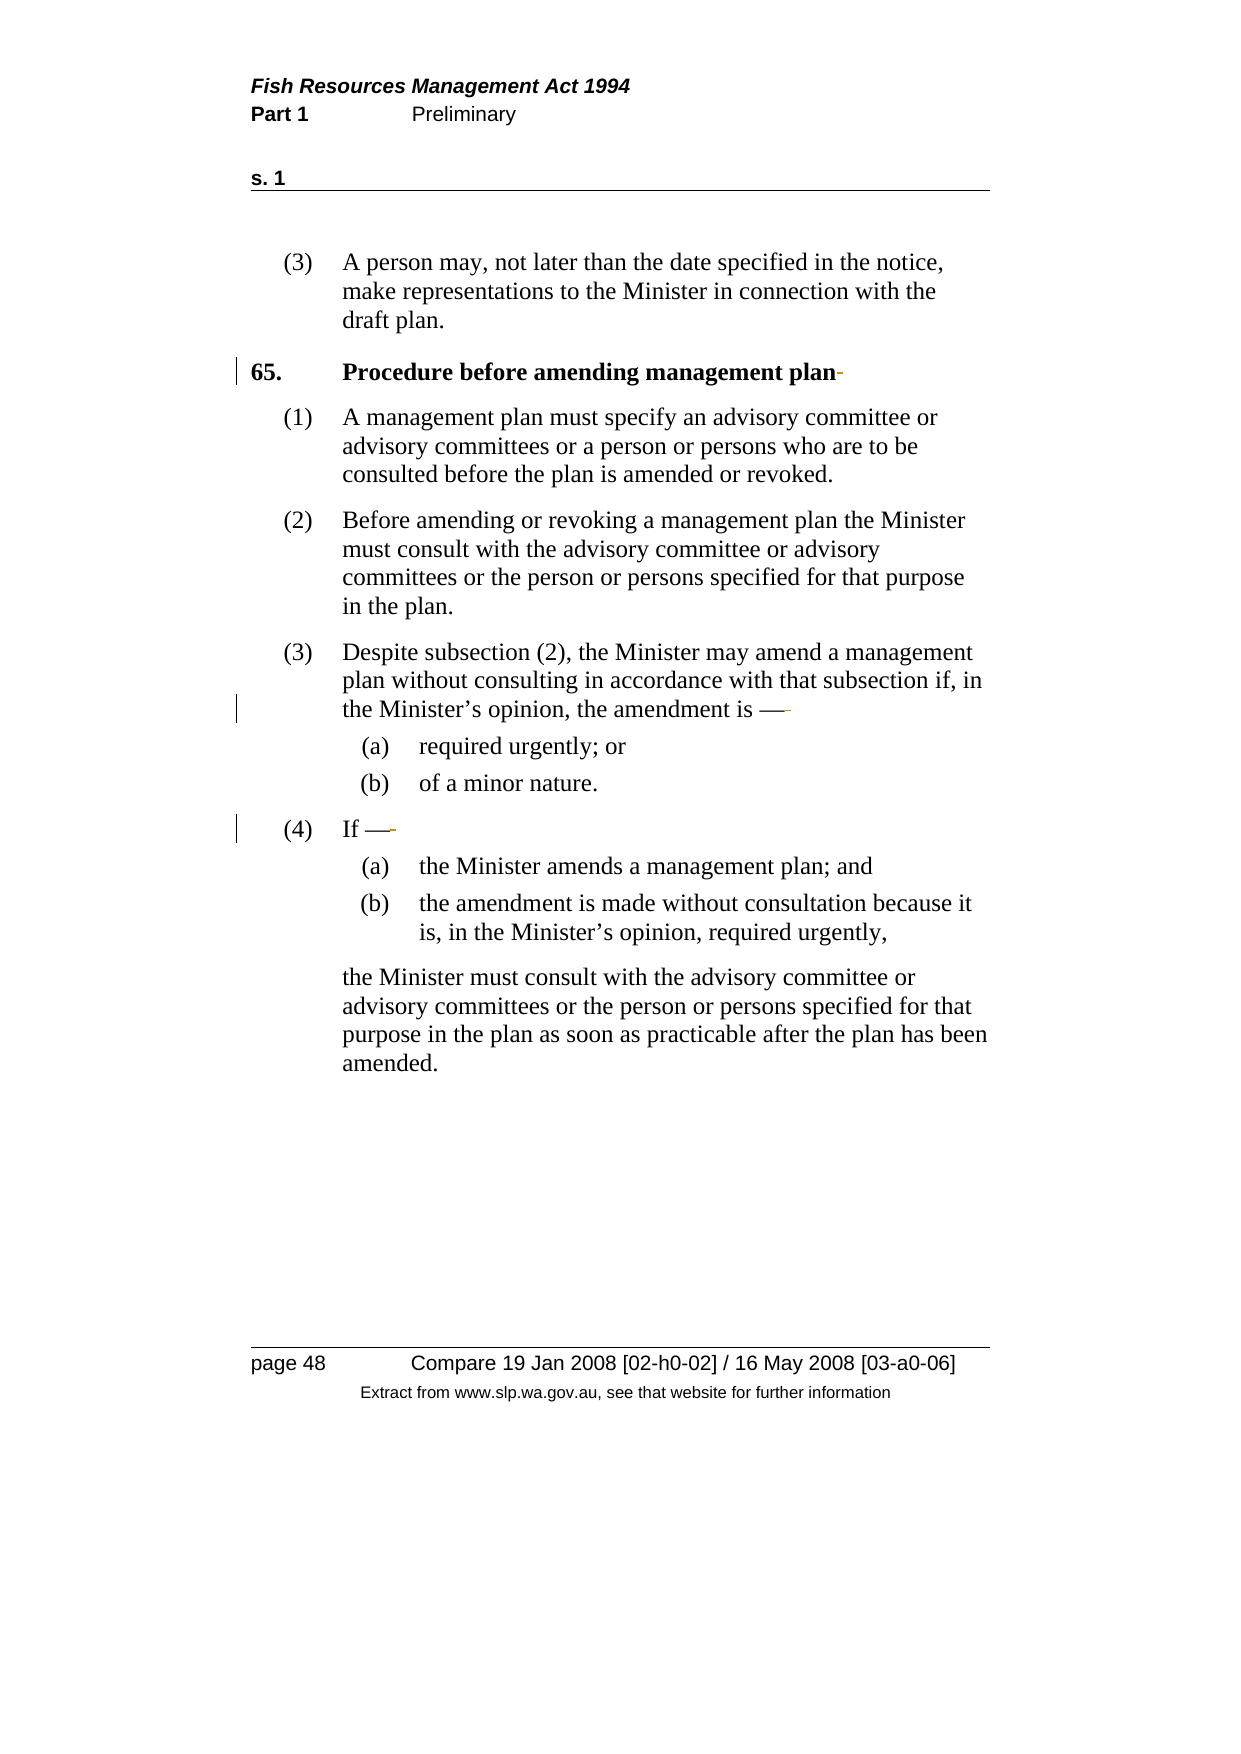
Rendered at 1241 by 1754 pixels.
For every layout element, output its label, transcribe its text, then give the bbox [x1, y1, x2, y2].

text (4) If — [251, 814, 990, 842]
text the Minister must consult with the advisory committee or advisory committees or the person or persons specified for that purpose in the plan as soon as practicable after the plan has been amended. [251, 962, 990, 1077]
text (3) Despite subsection (2), the Minister may amend a management plan without consulting in accordance with that subsection if, in the Minister’s opinion, the amendment is — [251, 637, 990, 723]
text (a) the Minister amends a management plan; and [251, 851, 990, 879]
text (b) the amendment is made without consultation because it is, in the Minister’s opinion, required urgently, [251, 888, 990, 945]
subtitle 65. Procedure before amending management plan [251, 357, 990, 385]
text (b) of a minor nature. [251, 768, 990, 797]
text (2) Before amending or revoking a management plan the Minister must consult with the advisory committee or advisory committees or the person or persons specified for that purpose in the plan. [251, 505, 990, 620]
text (3) A person may, not later than the date specified in the notice, make representations to the Minister in connection with the draft plan. [251, 247, 990, 334]
text (1) A management plan must specify an advisory committee or advisory committees or a person or persons who are to be consulted before the plan is amended or revoked. [251, 402, 990, 488]
text (a) required urgently; or [251, 731, 990, 760]
